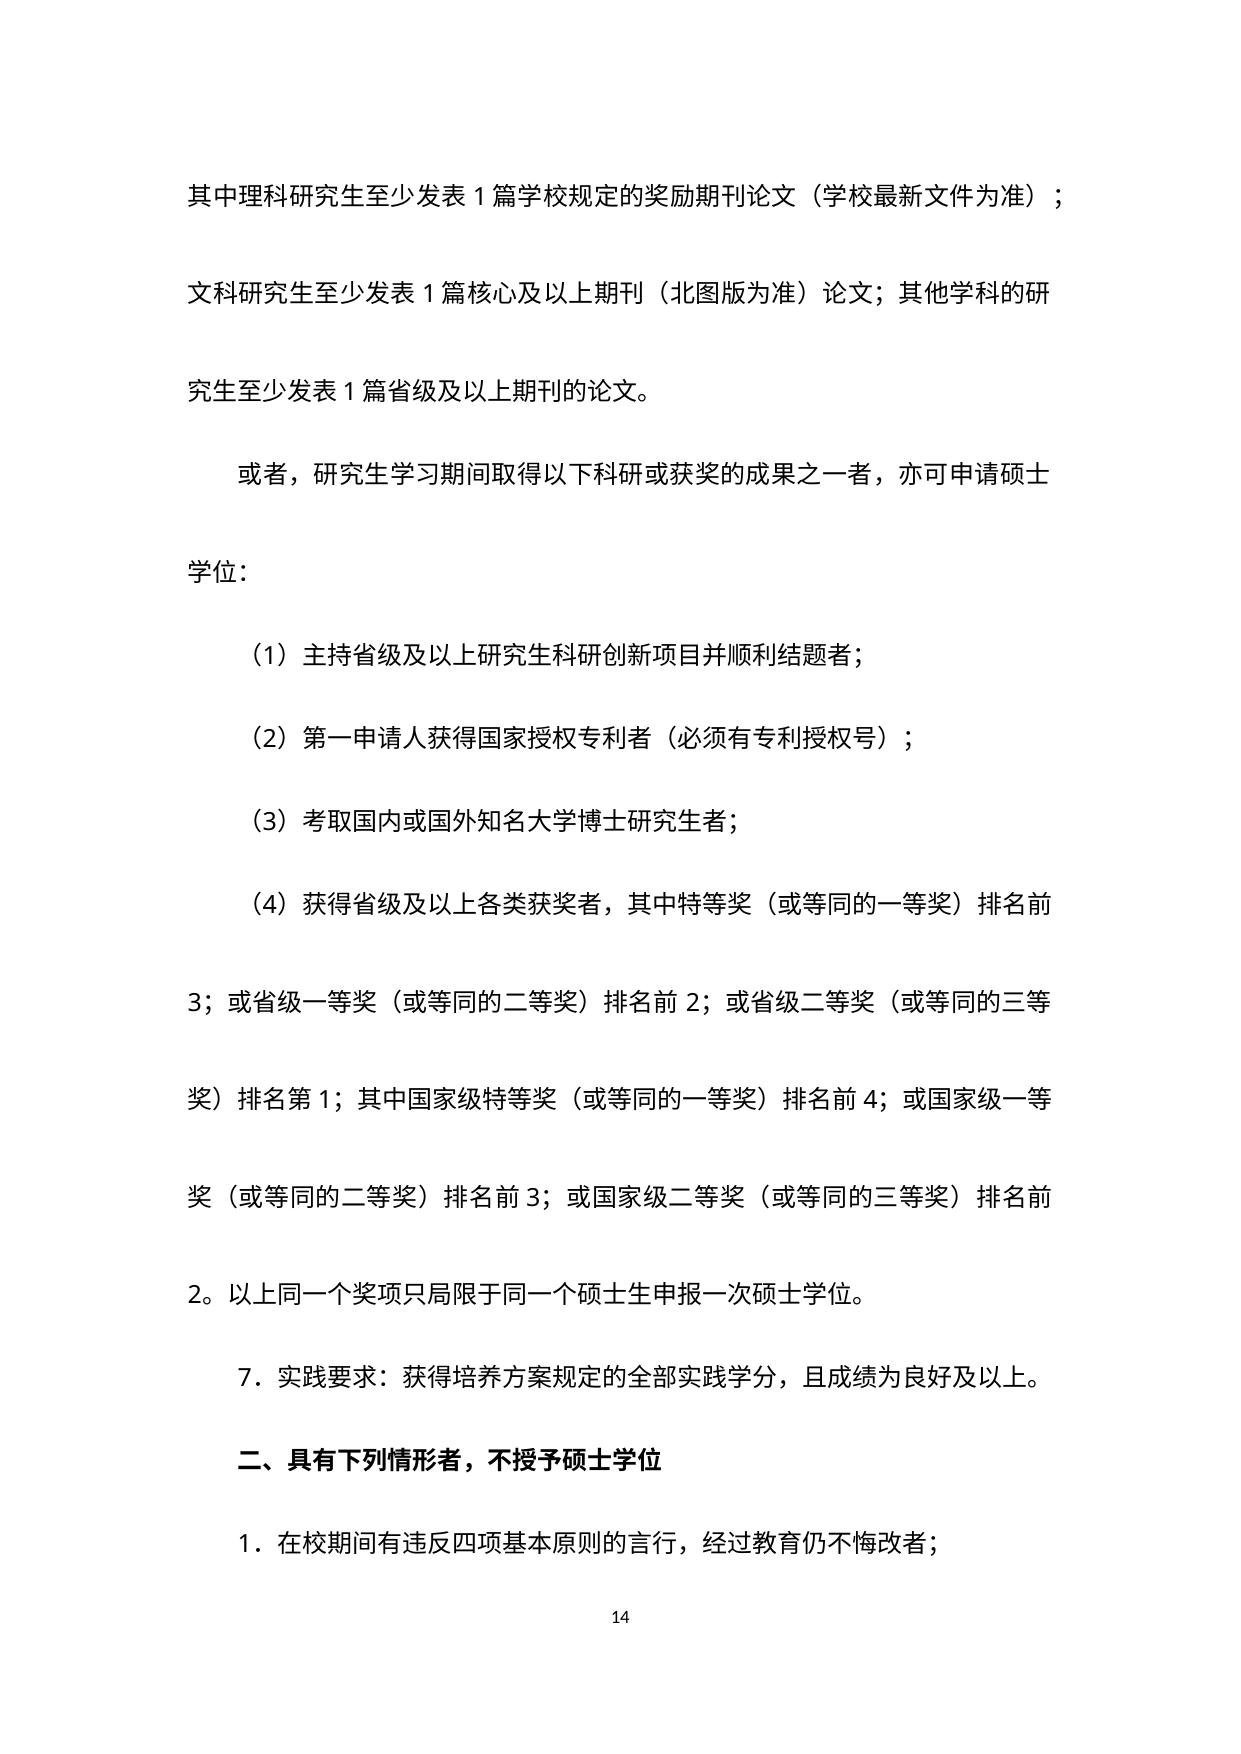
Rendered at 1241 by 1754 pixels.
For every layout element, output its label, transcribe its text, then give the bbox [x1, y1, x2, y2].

text （1）主持省级及以上研究生科研创新项目并顺利结题者； [187, 621, 1053, 686]
text 或者，研究生学习期间取得以下科研或获奖的成果之一者，亦可申请硕士学位： [187, 440, 1053, 603]
text （4）获得省级及以上各类获奖者，其中特等奖（或等同的一等奖）排名前3；或省级一等奖（或等同的二等奖）排名前2；或省级二等奖（或等同的三等奖）排名第1；其中国家级特等奖（或等同的一等奖）排名前4；或国家级一等奖（或等同的二等奖）排名前3；或国家级二等奖（或等同的三等奖）排名前2。以上同一个奖项只局限于同一个硕士生申报一次硕士学位。 [187, 870, 1053, 1325]
text 7．实践要求：获得培养方案规定的全部实践学分，且成绩为良好及以上。 [187, 1343, 1053, 1408]
text 1．在校期间有违反四项基本原则的言行，经过教育仍不悔改者； [187, 1509, 1053, 1574]
text （3）考取国内或国外知名大学博士研究生者； [187, 787, 1053, 852]
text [187, 162, 1053, 422]
text 二、具有下列情形者，不授予硕士学位 [187, 1426, 1053, 1491]
text （2）第一申请人获得国家授权专利者（必须有专利授权号）； [187, 704, 1053, 769]
